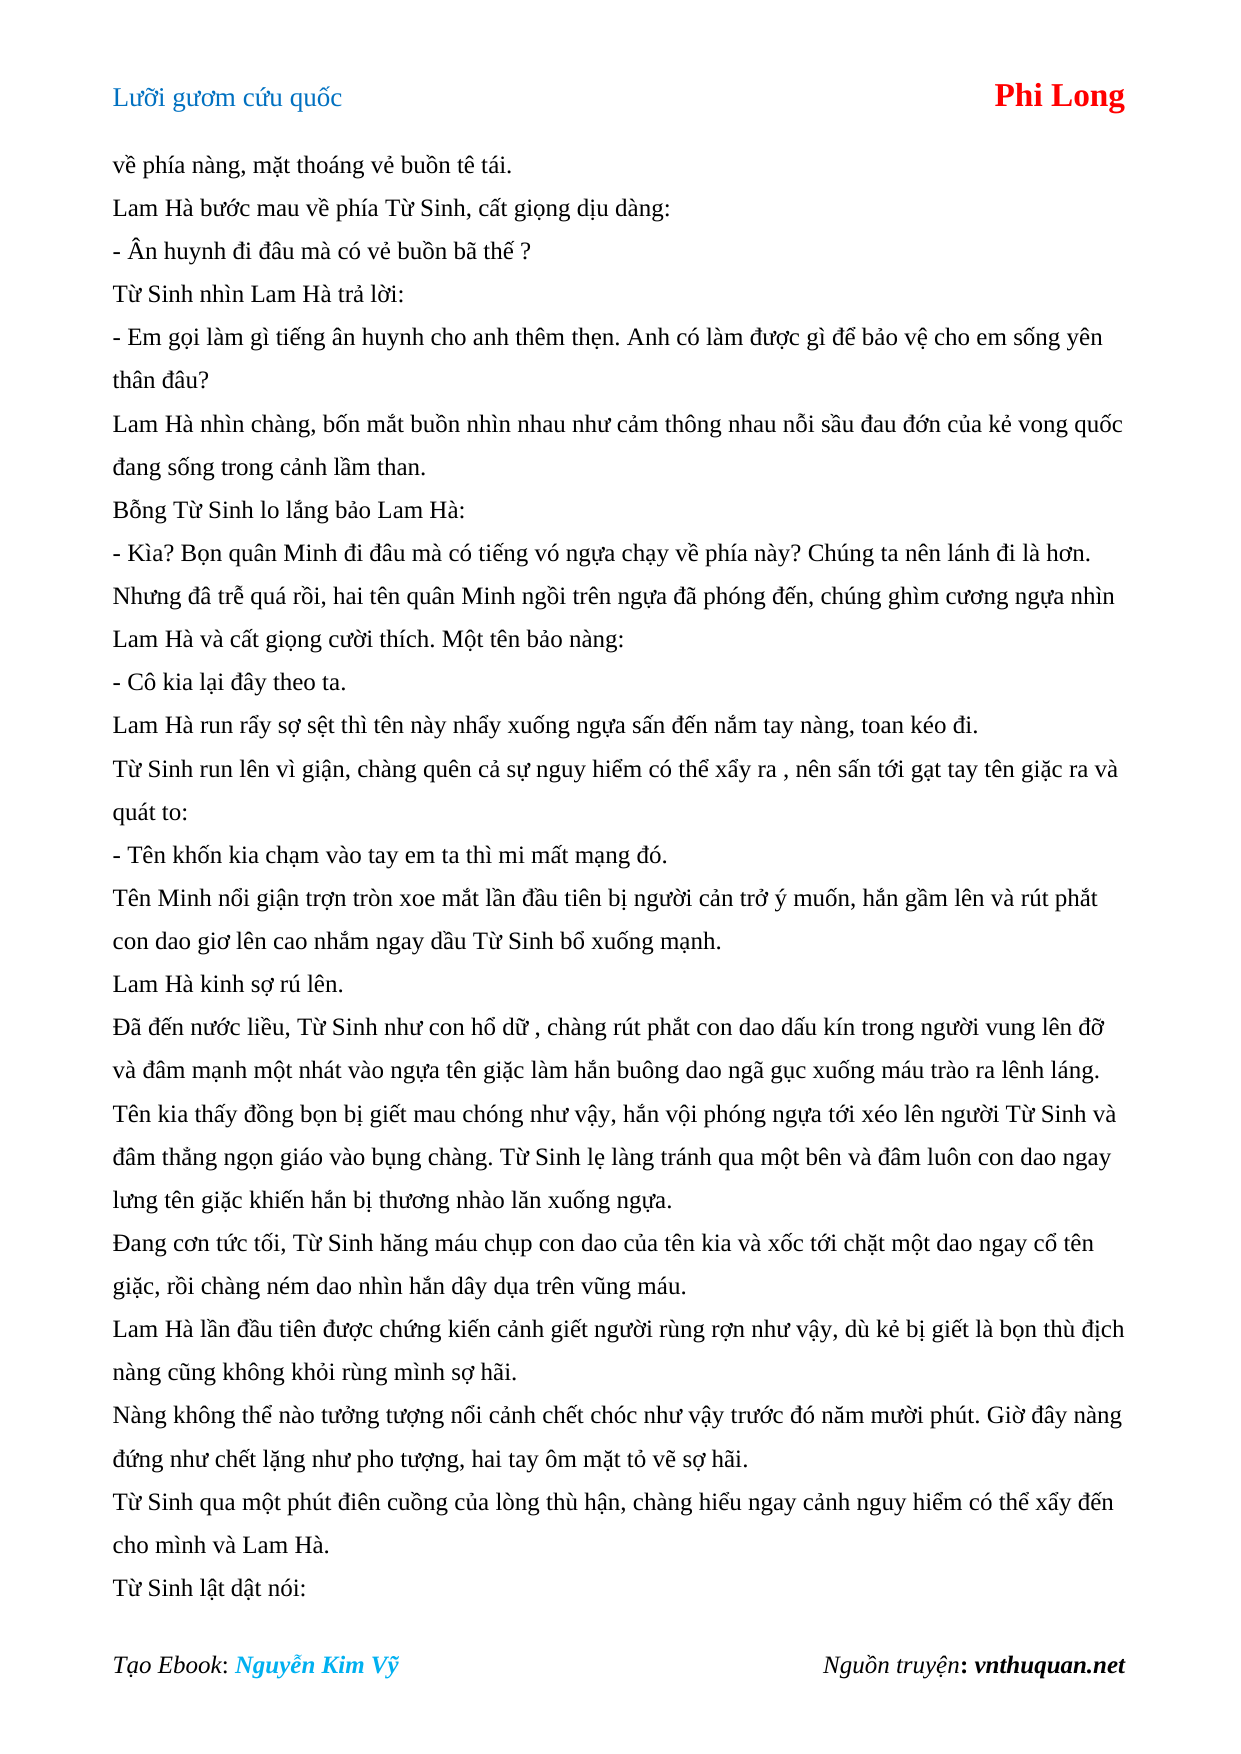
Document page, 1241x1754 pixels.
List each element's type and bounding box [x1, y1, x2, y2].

text [112, 150, 1128, 1602]
